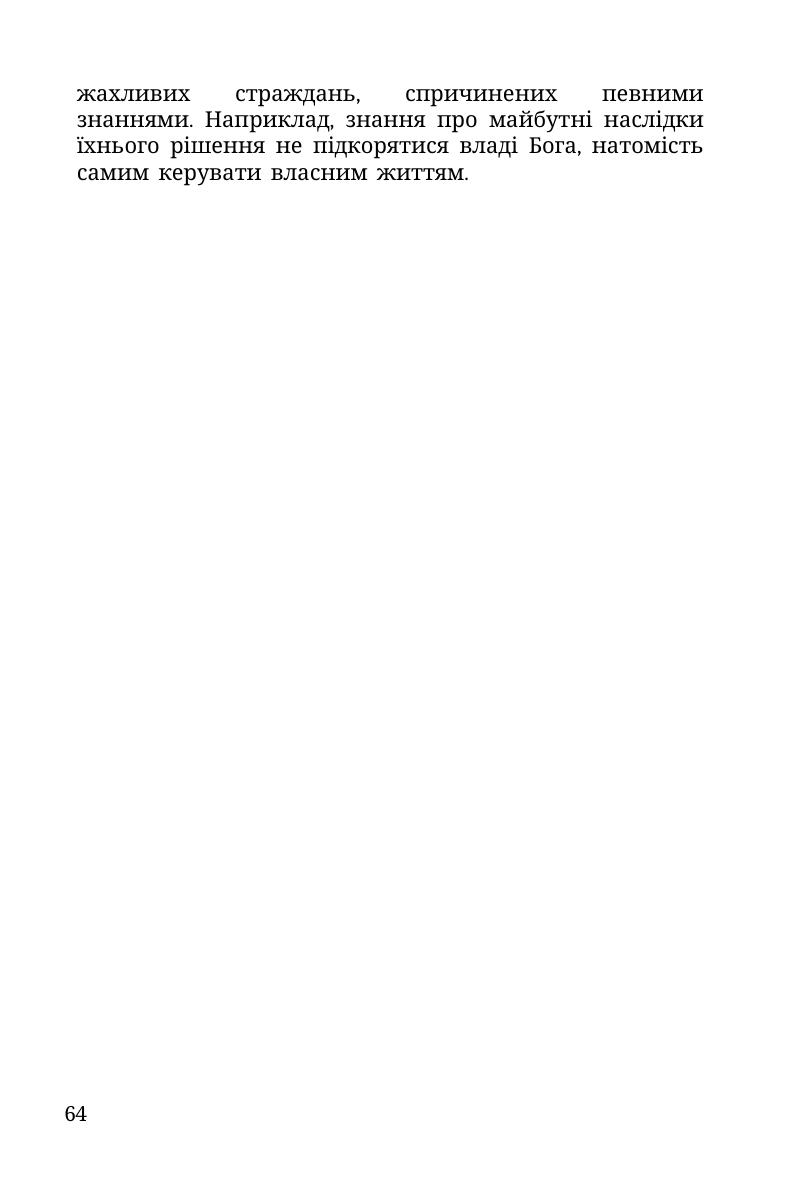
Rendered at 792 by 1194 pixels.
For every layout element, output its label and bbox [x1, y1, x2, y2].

text [77, 81, 704, 186]
